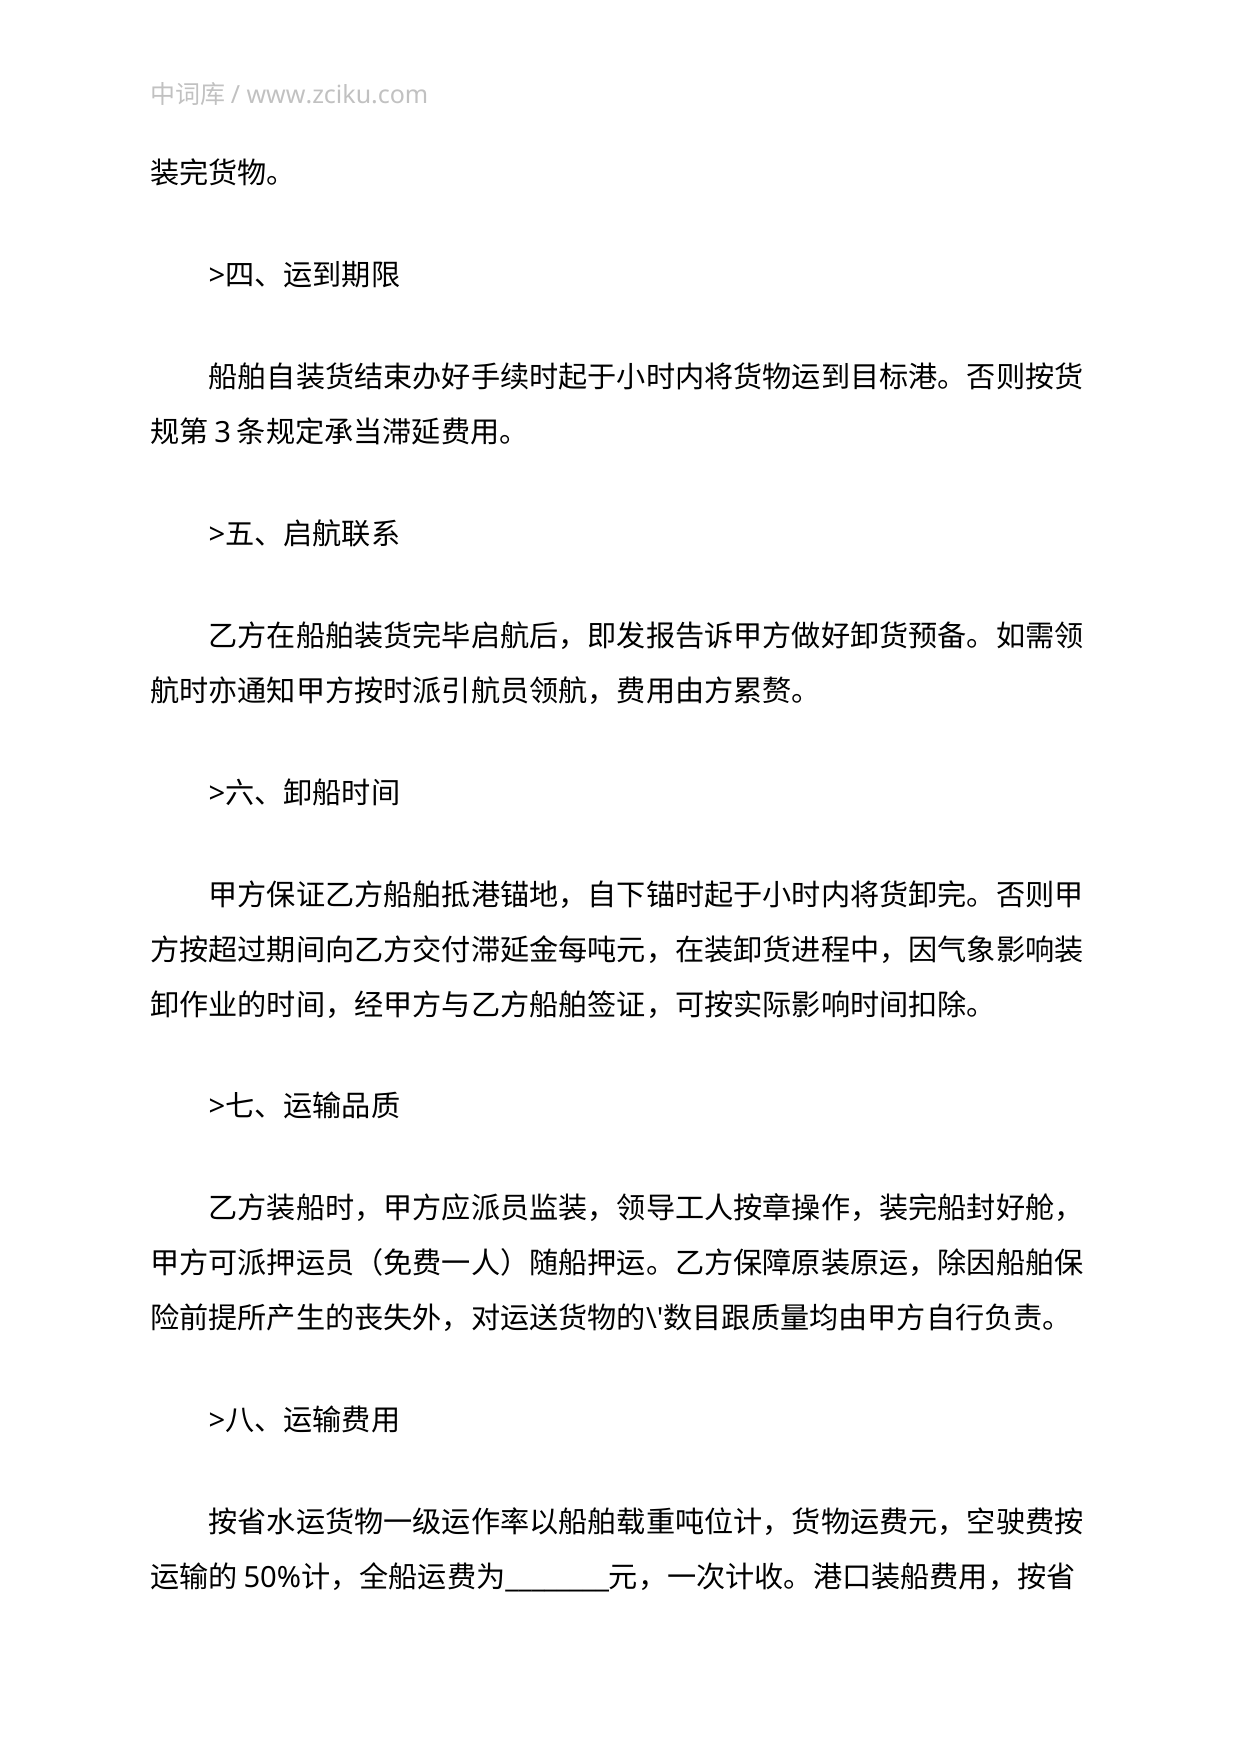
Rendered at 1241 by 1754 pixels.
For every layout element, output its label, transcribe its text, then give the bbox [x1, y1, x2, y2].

text >四、运到期限 [150, 252, 1090, 294]
text >八、运输费用 [150, 1397, 1090, 1439]
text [150, 150, 1090, 192]
text 船舶自装货结束办好手续时起于小时内将货物运到目标港。否则按货规第3条规定承当滞延费用。 [150, 354, 1090, 451]
text >五、启航联系 [150, 511, 1090, 553]
text >六、卸船时间 [150, 769, 1090, 812]
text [150, 1498, 1090, 1596]
text 乙方在船舶装货完毕启航后，即发报告诉甲方做好卸货预备。如需领航时亦通知甲方按时派引航员领航，费用由方累赘。 [150, 613, 1090, 710]
text 乙方装船时，甲方应派员监装，领导工人按章操作，装完船封好舱，甲方可派押运员（免费一人）随船押运。乙方保障原装原运，除因船舶保险前提所产生的丧失外，对运送货物的\'数目跟质量均由甲方自行负责。 [150, 1185, 1090, 1337]
text 甲方保证乙方船舶抵港锚地，自下锚时起于小时内将货卸完。否则甲方按超过期间向乙方交付滞延金每吨元，在装卸货进程中，因气象影响装卸作业的时间，经甲方与乙方船舶签证，可按实际影响时间扣除。 [150, 871, 1090, 1023]
text >七、运输品质 [150, 1083, 1090, 1125]
